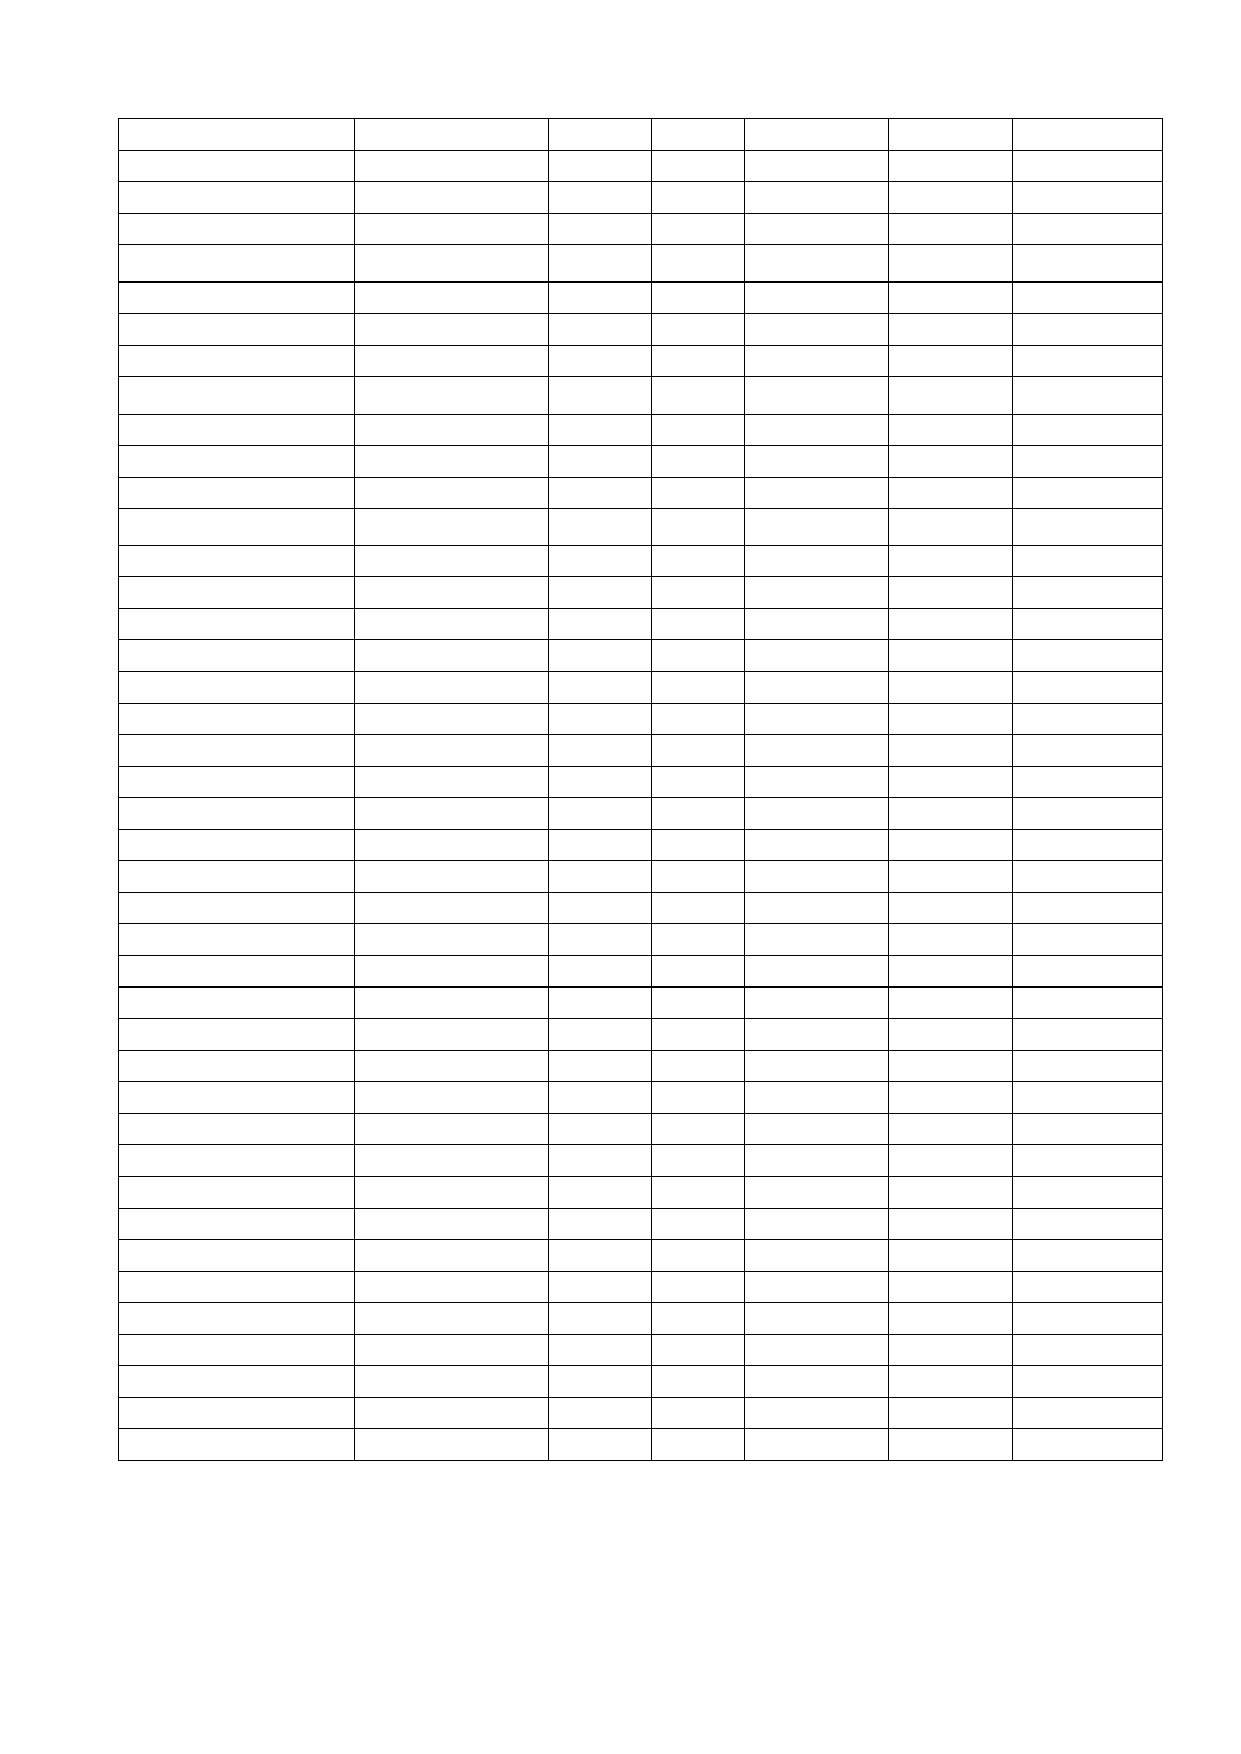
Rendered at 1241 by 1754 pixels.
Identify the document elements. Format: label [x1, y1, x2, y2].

table_cell [355, 735, 548, 766]
table_cell [745, 798, 888, 829]
table_cell [355, 577, 548, 608]
table_cell [355, 214, 548, 244]
table_cell [119, 415, 354, 445]
table_cell [889, 1051, 1012, 1081]
table_cell [889, 1019, 1012, 1049]
table_cell [889, 956, 1012, 986]
table_cell [549, 1019, 651, 1049]
table_cell [745, 214, 888, 244]
table_cell [889, 767, 1012, 797]
table_cell [652, 1019, 744, 1049]
table_cell [355, 893, 548, 923]
table_cell [745, 1114, 888, 1144]
table_cell [889, 1209, 1012, 1239]
table_cell [355, 182, 548, 213]
table_cell [549, 1303, 651, 1334]
table_cell [549, 546, 651, 576]
table_cell [119, 1398, 354, 1428]
table_cell [1013, 119, 1162, 150]
table_cell [119, 182, 354, 213]
table_cell [745, 346, 888, 376]
table_cell [549, 119, 651, 150]
table_cell [549, 283, 651, 313]
table_cell [745, 119, 888, 150]
table_cell [549, 798, 651, 829]
table_cell [745, 1240, 888, 1271]
table_cell [1013, 577, 1162, 608]
table_cell [889, 798, 1012, 829]
table_cell [1013, 735, 1162, 766]
table_cell [652, 1272, 744, 1302]
table_cell [119, 1240, 354, 1271]
table_cell [355, 1398, 548, 1428]
table_cell [652, 1335, 744, 1365]
table_cell [549, 924, 651, 955]
table_cell [1013, 245, 1162, 281]
table_cell [1013, 1114, 1162, 1144]
table_cell [745, 988, 888, 1018]
table_cell [549, 1177, 651, 1207]
table_cell [745, 893, 888, 923]
table_cell [119, 1177, 354, 1207]
table_cell [119, 1335, 354, 1365]
table_cell [652, 1114, 744, 1144]
table_cell [1013, 283, 1162, 313]
table_cell [745, 182, 888, 213]
table_cell [119, 640, 354, 671]
table_cell [119, 546, 354, 576]
table_cell [889, 893, 1012, 923]
table_cell [119, 577, 354, 608]
table_cell [745, 546, 888, 576]
table_cell [652, 182, 744, 213]
table_cell [1013, 1082, 1162, 1113]
table_cell [549, 1335, 651, 1365]
table_cell [1013, 1366, 1162, 1397]
table_cell [549, 1240, 651, 1271]
table_cell [119, 1303, 354, 1334]
table_cell [119, 830, 354, 860]
table_cell [889, 1272, 1012, 1302]
table_cell [119, 283, 354, 313]
table_cell [889, 924, 1012, 955]
table_cell [652, 245, 744, 281]
table_cell [889, 415, 1012, 445]
table_cell [652, 314, 744, 344]
table_cell [355, 1272, 548, 1302]
table_cell [1013, 830, 1162, 860]
table_cell [119, 1209, 354, 1239]
table_cell [745, 446, 888, 477]
table_cell [1013, 546, 1162, 576]
table_cell [119, 1429, 354, 1460]
table_cell [1013, 640, 1162, 671]
table_cell [355, 1114, 548, 1144]
table_cell [652, 672, 744, 702]
table_cell [652, 640, 744, 671]
table_cell [745, 830, 888, 860]
table_cell [119, 798, 354, 829]
table_cell [119, 1019, 354, 1049]
table_cell [549, 377, 651, 413]
table_cell [355, 151, 548, 181]
table_cell [1013, 609, 1162, 639]
table_cell [652, 1177, 744, 1207]
table_cell [355, 346, 548, 376]
table_cell [549, 509, 651, 544]
table_cell [745, 1145, 888, 1176]
table_cell [549, 672, 651, 702]
table_cell [652, 1082, 744, 1113]
table_cell [745, 1398, 888, 1428]
table_cell [119, 1145, 354, 1176]
table_cell [745, 415, 888, 445]
table_cell [1013, 988, 1162, 1018]
table_cell [549, 735, 651, 766]
table_cell [745, 704, 888, 734]
table_cell [889, 346, 1012, 376]
table_cell [652, 1303, 744, 1334]
table_cell [355, 415, 548, 445]
table_cell [1013, 767, 1162, 797]
table_cell [355, 1429, 548, 1460]
table_cell [1013, 1209, 1162, 1239]
table_cell [119, 214, 354, 244]
table_cell [549, 1366, 651, 1397]
table_cell [745, 245, 888, 281]
table_cell [355, 478, 548, 508]
table_cell [355, 640, 548, 671]
table_cell [549, 415, 651, 445]
table_cell [889, 672, 1012, 702]
table_cell [745, 1177, 888, 1207]
table_cell [119, 377, 354, 413]
table_cell [745, 1209, 888, 1239]
table_cell [652, 446, 744, 477]
table_cell [1013, 478, 1162, 508]
table_cell [889, 546, 1012, 576]
table_cell [745, 377, 888, 413]
table_cell [549, 1082, 651, 1113]
table_cell [119, 735, 354, 766]
table_cell [652, 283, 744, 313]
table_cell [119, 509, 354, 544]
table_cell [355, 704, 548, 734]
table_cell [745, 1335, 888, 1365]
table_cell [652, 767, 744, 797]
table_cell [889, 640, 1012, 671]
table_cell [355, 924, 548, 955]
table_cell [745, 1272, 888, 1302]
table_cell [119, 446, 354, 477]
table_cell [355, 830, 548, 860]
table_cell [1013, 1272, 1162, 1302]
table_cell [1013, 151, 1162, 181]
table_cell [652, 893, 744, 923]
table_cell [119, 478, 354, 508]
table_cell [652, 735, 744, 766]
table_cell [1013, 1051, 1162, 1081]
table_cell [745, 509, 888, 544]
table_cell [549, 577, 651, 608]
table_cell [549, 1429, 651, 1460]
table_cell [652, 151, 744, 181]
table_cell [652, 546, 744, 576]
table_cell [889, 119, 1012, 150]
table_cell [119, 861, 354, 892]
table_cell [1013, 1019, 1162, 1049]
table_cell [1013, 415, 1162, 445]
table_cell [119, 672, 354, 702]
table_cell [119, 924, 354, 955]
table_cell [1013, 1145, 1162, 1176]
table_cell [1013, 214, 1162, 244]
table_cell [119, 1366, 354, 1397]
table_cell [889, 609, 1012, 639]
table_cell [549, 346, 651, 376]
table_cell [355, 988, 548, 1018]
table_cell [119, 346, 354, 376]
table_cell [549, 1398, 651, 1428]
table_cell [889, 988, 1012, 1018]
table_cell [355, 446, 548, 477]
table_cell [119, 704, 354, 734]
table_cell [119, 1272, 354, 1302]
table_cell [745, 1429, 888, 1460]
table_cell [889, 1429, 1012, 1460]
table_cell [652, 415, 744, 445]
table_cell [889, 1177, 1012, 1207]
table_cell [549, 446, 651, 477]
table_cell [889, 151, 1012, 181]
table_cell [652, 1051, 744, 1081]
table_cell [355, 1209, 548, 1239]
table_cell [355, 1303, 548, 1334]
table_cell [1013, 1335, 1162, 1365]
table_cell [889, 1240, 1012, 1271]
table_cell [1013, 956, 1162, 986]
table_cell [1013, 1303, 1162, 1334]
table_cell [119, 245, 354, 281]
table_cell [1013, 1240, 1162, 1271]
table_cell [652, 509, 744, 544]
table_cell [889, 704, 1012, 734]
table_cell [1013, 182, 1162, 213]
table_cell [652, 704, 744, 734]
table_cell [549, 314, 651, 344]
table_cell [889, 1114, 1012, 1144]
table_cell [355, 546, 548, 576]
table_cell [119, 893, 354, 923]
table_cell [1013, 346, 1162, 376]
table_cell [745, 577, 888, 608]
table_cell [549, 151, 651, 181]
table_cell [745, 314, 888, 344]
table_cell [889, 214, 1012, 244]
table_cell [889, 1398, 1012, 1428]
table_cell [745, 1303, 888, 1334]
table_cell [355, 1335, 548, 1365]
table_cell [889, 861, 1012, 892]
table_cell [549, 893, 651, 923]
table_cell [355, 861, 548, 892]
table_cell [1013, 446, 1162, 477]
table_cell [549, 956, 651, 986]
table_cell [1013, 314, 1162, 344]
table_cell [549, 214, 651, 244]
table_cell [745, 956, 888, 986]
table_cell [745, 640, 888, 671]
table_cell [652, 1429, 744, 1460]
table_cell [652, 1366, 744, 1397]
table_cell [355, 377, 548, 413]
table_cell [549, 1272, 651, 1302]
table_cell [355, 1051, 548, 1081]
table_cell [652, 377, 744, 413]
table_cell [1013, 509, 1162, 544]
table_cell [652, 924, 744, 955]
table_cell [355, 314, 548, 344]
table_cell [889, 377, 1012, 413]
table_cell [355, 1240, 548, 1271]
table_cell [745, 861, 888, 892]
table_cell [1013, 1398, 1162, 1428]
table_cell [652, 478, 744, 508]
table_cell [745, 735, 888, 766]
table_cell [355, 1082, 548, 1113]
table_cell [745, 672, 888, 702]
table_cell [889, 245, 1012, 281]
table_cell [119, 609, 354, 639]
table_cell [355, 1019, 548, 1049]
table_cell [889, 478, 1012, 508]
table_cell [549, 1114, 651, 1144]
table_cell [119, 988, 354, 1018]
table_cell [1013, 1177, 1162, 1207]
table_cell [549, 830, 651, 860]
table_cell [652, 1209, 744, 1239]
table_cell [1013, 861, 1162, 892]
table_cell [549, 988, 651, 1018]
table_cell [549, 1145, 651, 1176]
table_cell [1013, 798, 1162, 829]
table_cell [889, 1145, 1012, 1176]
table_cell [355, 1177, 548, 1207]
table_cell [889, 1303, 1012, 1334]
table_cell [549, 182, 651, 213]
table_cell [355, 119, 548, 150]
table_cell [549, 1209, 651, 1239]
table_cell [355, 798, 548, 829]
table_cell [889, 1366, 1012, 1397]
table_cell [549, 1051, 651, 1081]
table_cell [889, 577, 1012, 608]
table_cell [652, 956, 744, 986]
table_cell [549, 478, 651, 508]
table_cell [745, 151, 888, 181]
table_cell [652, 214, 744, 244]
table_cell [1013, 377, 1162, 413]
table_cell [355, 767, 548, 797]
table_cell [119, 1082, 354, 1113]
table_cell [1013, 924, 1162, 955]
table_cell [652, 119, 744, 150]
table_cell [119, 767, 354, 797]
table_cell [355, 609, 548, 639]
table_cell [549, 861, 651, 892]
table_cell [355, 509, 548, 544]
table_cell [355, 283, 548, 313]
table_cell [652, 798, 744, 829]
table_cell [652, 1240, 744, 1271]
table_cell [549, 704, 651, 734]
table_cell [652, 1398, 744, 1428]
table_cell [549, 767, 651, 797]
table_cell [889, 1082, 1012, 1113]
table_cell [889, 1335, 1012, 1365]
table_cell [549, 640, 651, 671]
table_cell [652, 577, 744, 608]
table_cell [745, 1366, 888, 1397]
table_cell [889, 446, 1012, 477]
table_cell [652, 609, 744, 639]
table_cell [745, 924, 888, 955]
table_cell [119, 1051, 354, 1081]
table_cell [745, 1082, 888, 1113]
table_cell [889, 509, 1012, 544]
table_cell [549, 245, 651, 281]
table_cell [652, 861, 744, 892]
table_cell [1013, 704, 1162, 734]
table_cell [745, 609, 888, 639]
table_cell [355, 1145, 548, 1176]
table_cell [652, 988, 744, 1018]
table_cell [1013, 672, 1162, 702]
table_cell [652, 830, 744, 860]
table_cell [119, 1114, 354, 1144]
table_cell [119, 119, 354, 150]
table_cell [889, 735, 1012, 766]
table_cell [745, 1051, 888, 1081]
table_cell [355, 956, 548, 986]
table_cell [1013, 1429, 1162, 1460]
table_cell [119, 956, 354, 986]
table_cell [119, 314, 354, 344]
table_cell [652, 346, 744, 376]
table_cell [119, 151, 354, 181]
table_cell [745, 478, 888, 508]
table_cell [355, 245, 548, 281]
table_cell [745, 283, 888, 313]
table_cell [889, 182, 1012, 213]
table_cell [355, 672, 548, 702]
table_cell [1013, 893, 1162, 923]
table_cell [549, 609, 651, 639]
table_cell [889, 314, 1012, 344]
table_cell [889, 283, 1012, 313]
table_cell [355, 1366, 548, 1397]
table_cell [745, 1019, 888, 1049]
table_cell [889, 830, 1012, 860]
table_cell [745, 767, 888, 797]
table_cell [652, 1145, 744, 1176]
